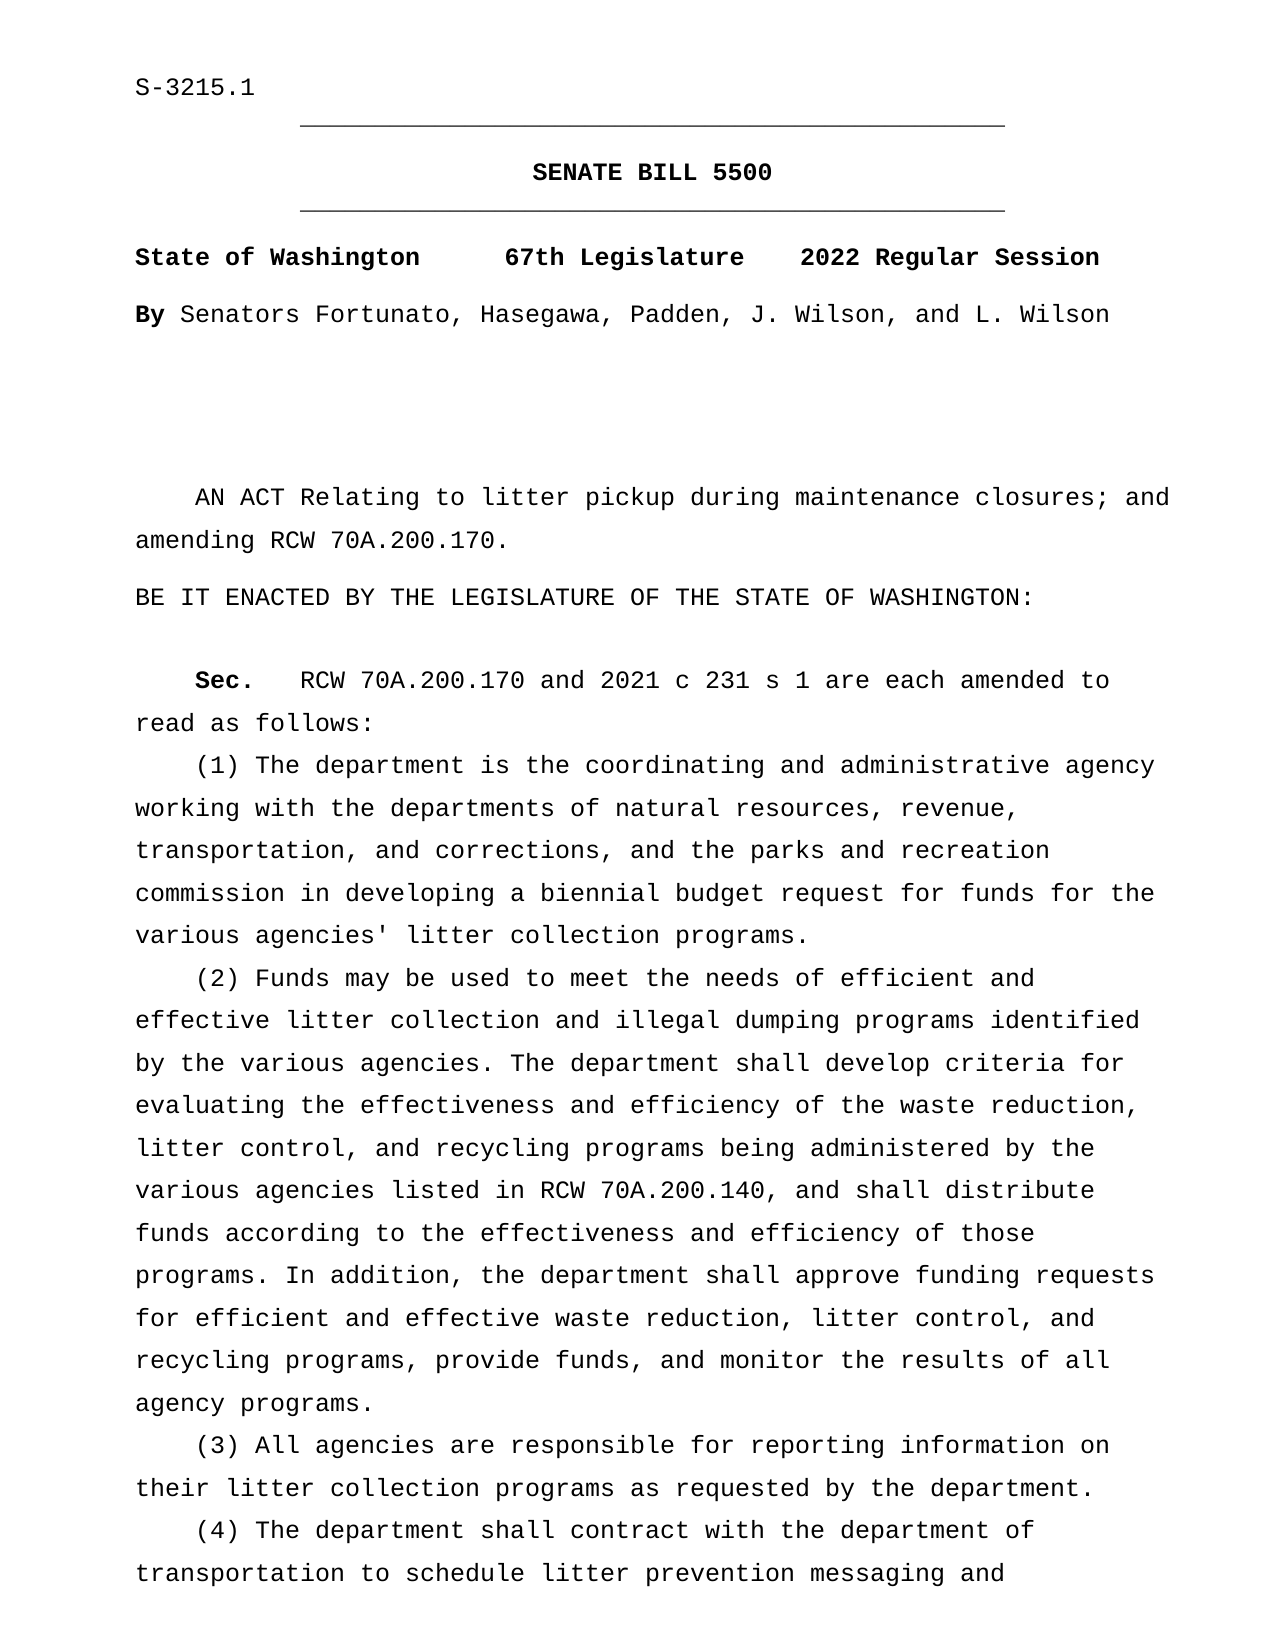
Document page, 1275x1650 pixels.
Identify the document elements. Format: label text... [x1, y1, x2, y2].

text State of Washington 67th Legislature 2022 Regular Session [135, 245, 1170, 273]
text _______________________________________________ [135, 103, 1170, 132]
text S-3215.1 [135, 75, 1170, 103]
text (3) All agencies are responsible for reporting information on their litter collection programs as requested by the department. [135, 1420, 1170, 1505]
text By Senators Fortunato, Hasegawa, Padden, J. Wilson, and L. Wilson [135, 302, 1170, 330]
text _______________________________________________ [135, 188, 1170, 217]
text (2) Funds may be used to meet the needs of efficient and effective litter collection and illegal dumping programs identified by the various agencies. The department shall develop criteria for evaluating the effectiveness and efficiency of the waste reduction, litter control, and recycling programs being administered by the various agencies listed in RCW 70A.200.140, and shall distribute funds according to the effectiveness and efficiency of those programs. In addition, the department shall approve funding requests for efficient and effective waste reduction, litter control, and recycling programs, provide funds, and monitor the results of all agency programs. [135, 952, 1170, 1420]
text (1) The department is the coordinating and administrative agency working with the departments of natural resources, revenue, transportation, and corrections, and the parks and recreation commission in developing a biennial budget request for funds for the various agencies' litter collection programs. [135, 740, 1170, 952]
text Sec. RCW 70A.200.170 and 2021 c 231 s 1 are each amended to read as follows: [135, 655, 1170, 740]
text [135, 1505, 1170, 1590]
text BE IT ENACTED BY THE LEGISLATURE OF THE STATE OF WASHINGTON: [135, 585, 1170, 613]
text SENATE BILL 5500 [135, 160, 1170, 188]
text AN ACT Relating to litter pickup during maintenance closures; and amending RCW 70A.200.170. [135, 472, 1170, 557]
